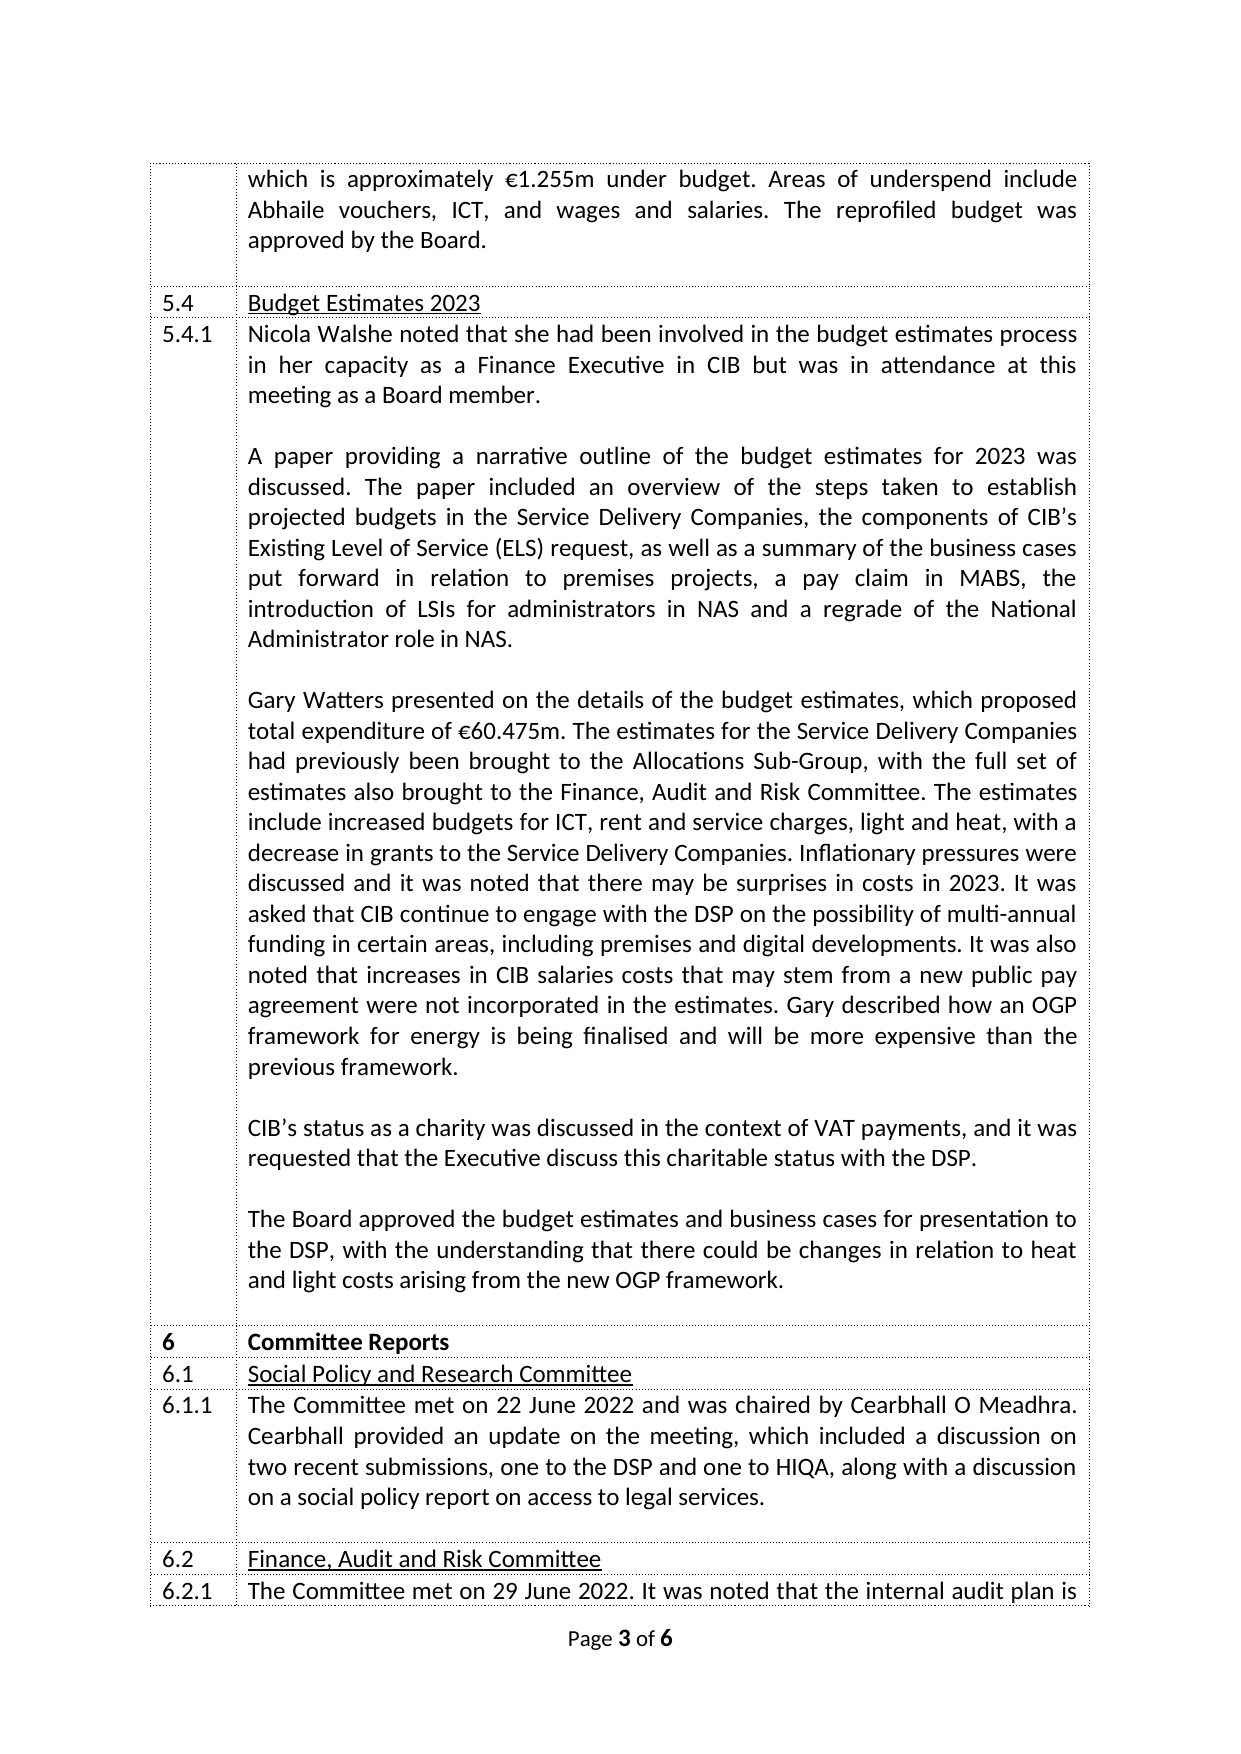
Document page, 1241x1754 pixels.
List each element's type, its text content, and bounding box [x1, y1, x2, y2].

table_cell Finance, Audit and Risk Committee [236, 1542, 1090, 1574]
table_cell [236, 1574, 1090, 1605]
table_cell 5.4 [151, 286, 236, 317]
table_cell Nicola Walshe noted that she had been involved in the budget estimates process in her capacity as a Finance Executive in CIB but was in attendance at this meeting as a Board member. A paper providing a narrative outline of the budget estimates for 2023 was discussed. The paper included an overview of the steps taken to establish projected budgets in the Service Delivery Companies, the components of CIB’s Existing Level of Service (ELS) request, as well as a summary of the business cases put forward in relation to premises projects, a pay claim in MABS, the introduction of LSIs for administrators in NAS and a regrade of the National Administrator role in NAS. Gary Watters presented on the details of the budget estimates, which proposed total expenditure of €60.475m. The estimates for the Service Delivery Companies had previously been brought to the Allocations Sub-Group, with the full set of estimates also brought to the Finance, Audit and Risk Committee. The estimates include increased budgets for ICT, rent and service charges, light and heat, with a decrease in grants to the Service Delivery Companies. Inflationary pressures were discussed and it was noted that there may be surprises in costs in 2023. It was asked that CIB continue to engage with the DSP on the possibility of multi-annual funding in certain areas, including premises and digital developments. It was also noted that increases in CIB salaries costs that may stem from a new public pay agreement were not incorporated in the estimates. Gary described how an OGP framework for energy is being finalised and will be more expensive than the previous framework. CIB’s status as a charity was discussed in the context of VAT payments, and it was requested that the Executive discuss this charitable status with the DSP. The Board approved the budget estimates and business cases for presentation to the DSP, with the understanding that there could be changes in relation to heat and light costs arising from the new OGP framework. [236, 317, 1090, 1325]
table_cell 6 [151, 1325, 236, 1357]
table_cell 6.1 [151, 1357, 236, 1388]
table_cell Social Policy and Research Committee [236, 1357, 1090, 1388]
table_cell Budget Estimates 2023 [236, 286, 1090, 317]
table_cell 6.1.1 [151, 1389, 236, 1542]
table_cell The Committee met on 22 June 2022 and was chaired by Cearbhall O Meadhra. Cearbhall provided an update on the meeting, which included a discussion on two recent submissions, one to the DSP and one to HIQA, along with a discussion on a social policy report on access to legal services. [236, 1389, 1090, 1542]
table_cell 6.2.1 [151, 1574, 236, 1605]
table_cell 6.2 [151, 1542, 236, 1574]
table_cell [236, 163, 1090, 286]
table_cell 5.4.1 [151, 317, 236, 1325]
table_cell [151, 163, 236, 286]
table_cell Committee Reports [236, 1325, 1090, 1357]
